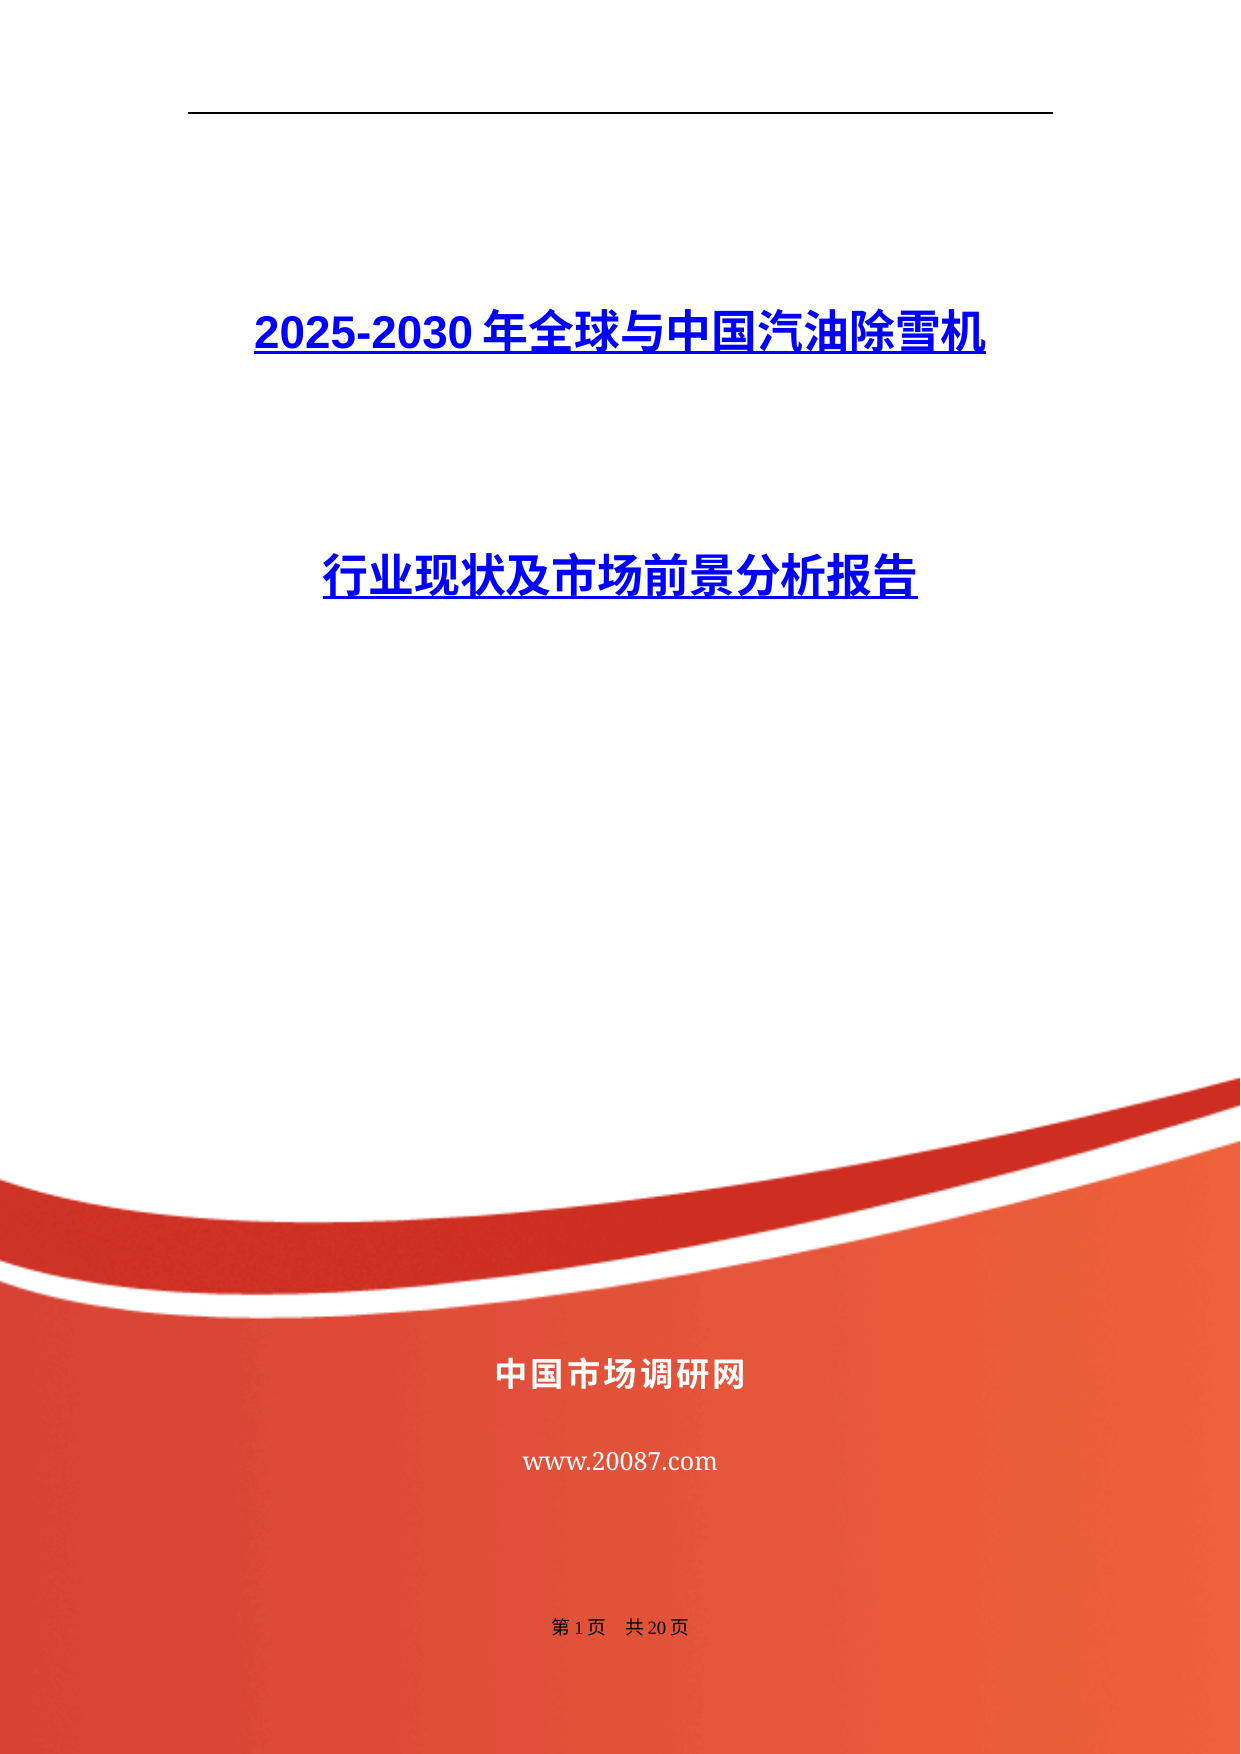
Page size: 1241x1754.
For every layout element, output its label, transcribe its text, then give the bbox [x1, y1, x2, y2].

text www.20087.com [187, 1428, 1053, 1493]
subtitle 中国市场调研网 [187, 1339, 1053, 1404]
picture [0, 1006, 1241, 1754]
table_header 2025-2030年全球与中国汽油除雪机行业现状及市场前景分析报告 [188, 207, 1053, 773]
